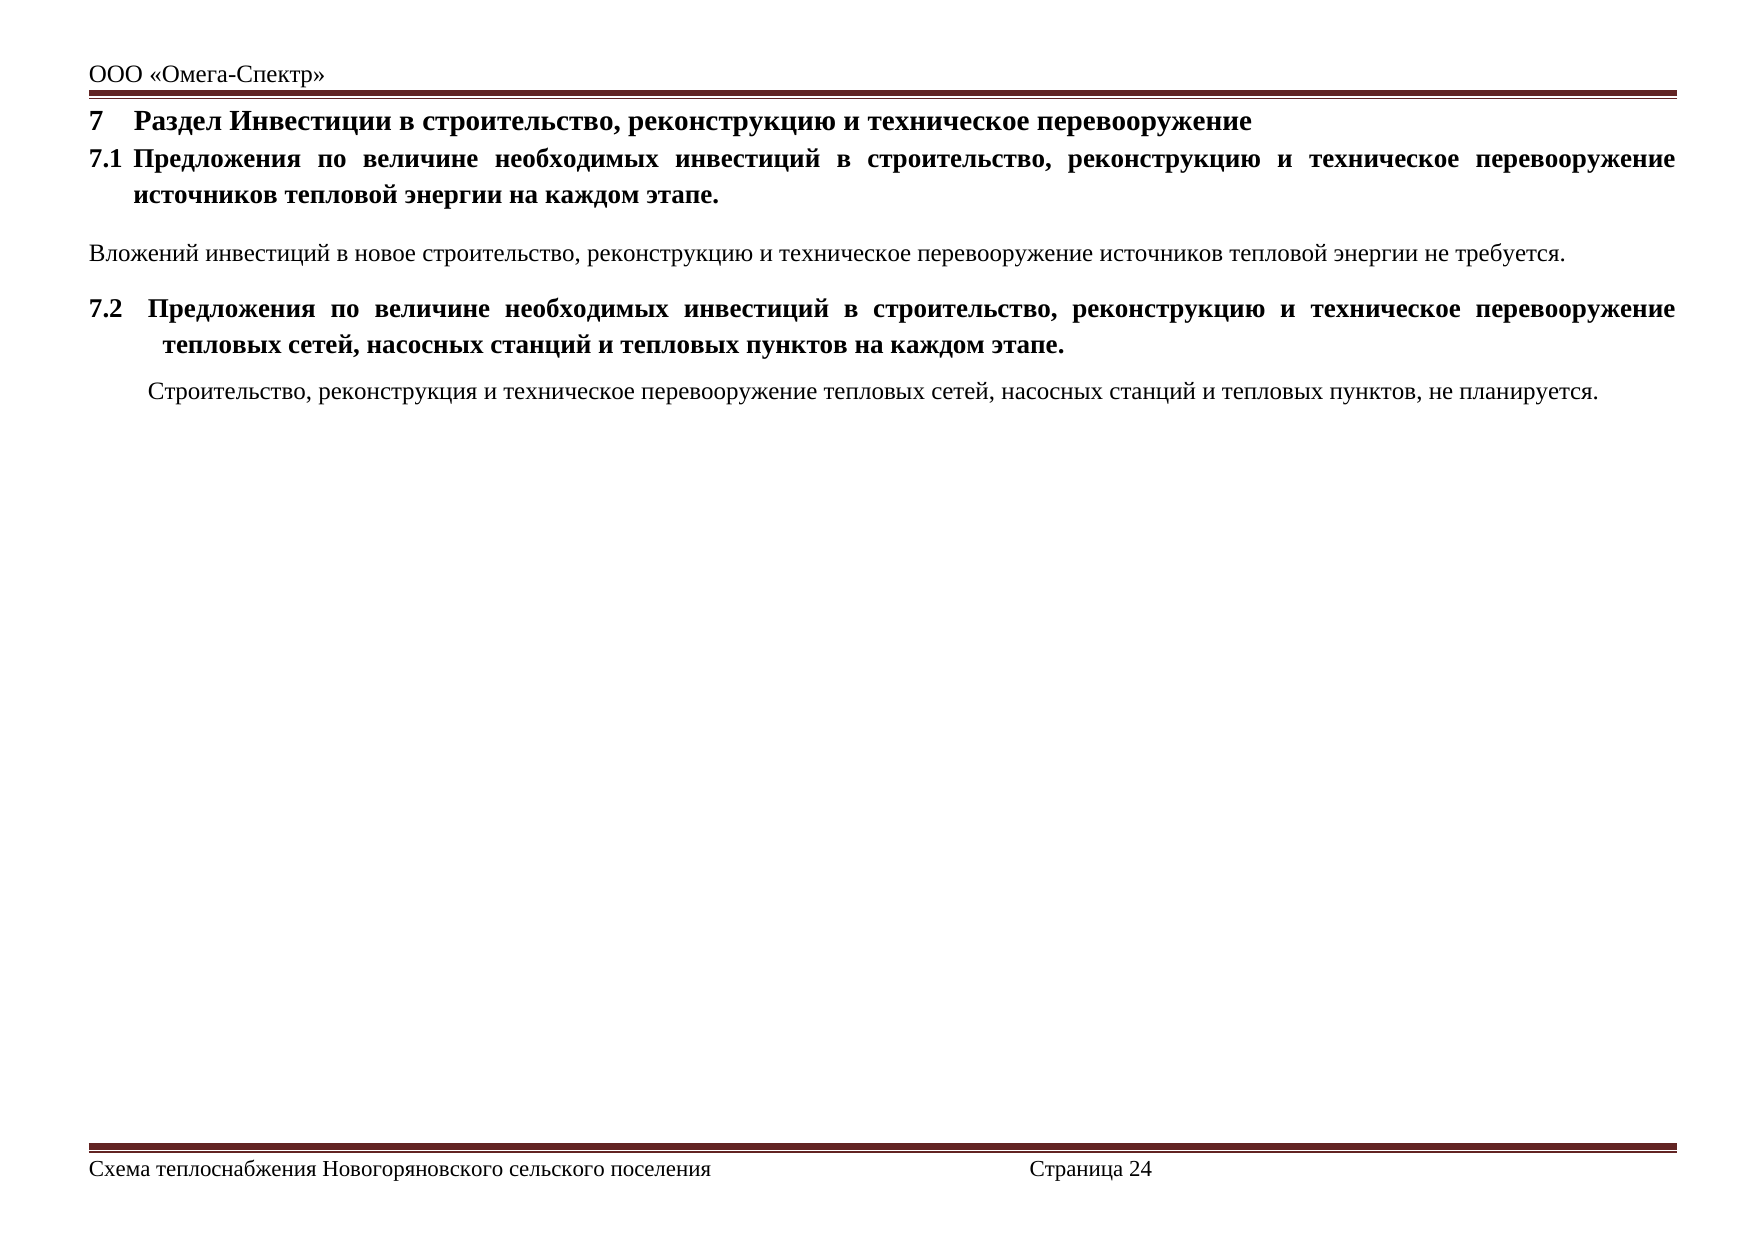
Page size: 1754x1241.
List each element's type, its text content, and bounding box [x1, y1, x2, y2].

subtitle Предложения по величине необходимых инвестиций в строительство, реконструкцию и техническое перевооружение источников тепловой энергии на каждом этапе. [89, 142, 1677, 209]
text Вложений инвестиций в новое строительство, реконструкцию и техническое перевооружение источников тепловой энергии не требуется. [89, 238, 1677, 267]
text Строительство, реконструкция и техническое перевооружение тепловых сетей, насосных станций и тепловых пунктов, не планируется. [89, 376, 1677, 405]
subtitle Раздел Инвестиции в строительство, реконструкцию и техническое перевооружение [89, 103, 1677, 137]
subtitle Предложения по величине необходимых инвестиций в строительство, реконструкцию и техническое перевооружение тепловых сетей, насосных станций и тепловых пунктов на каждом этапе. [89, 292, 1677, 359]
